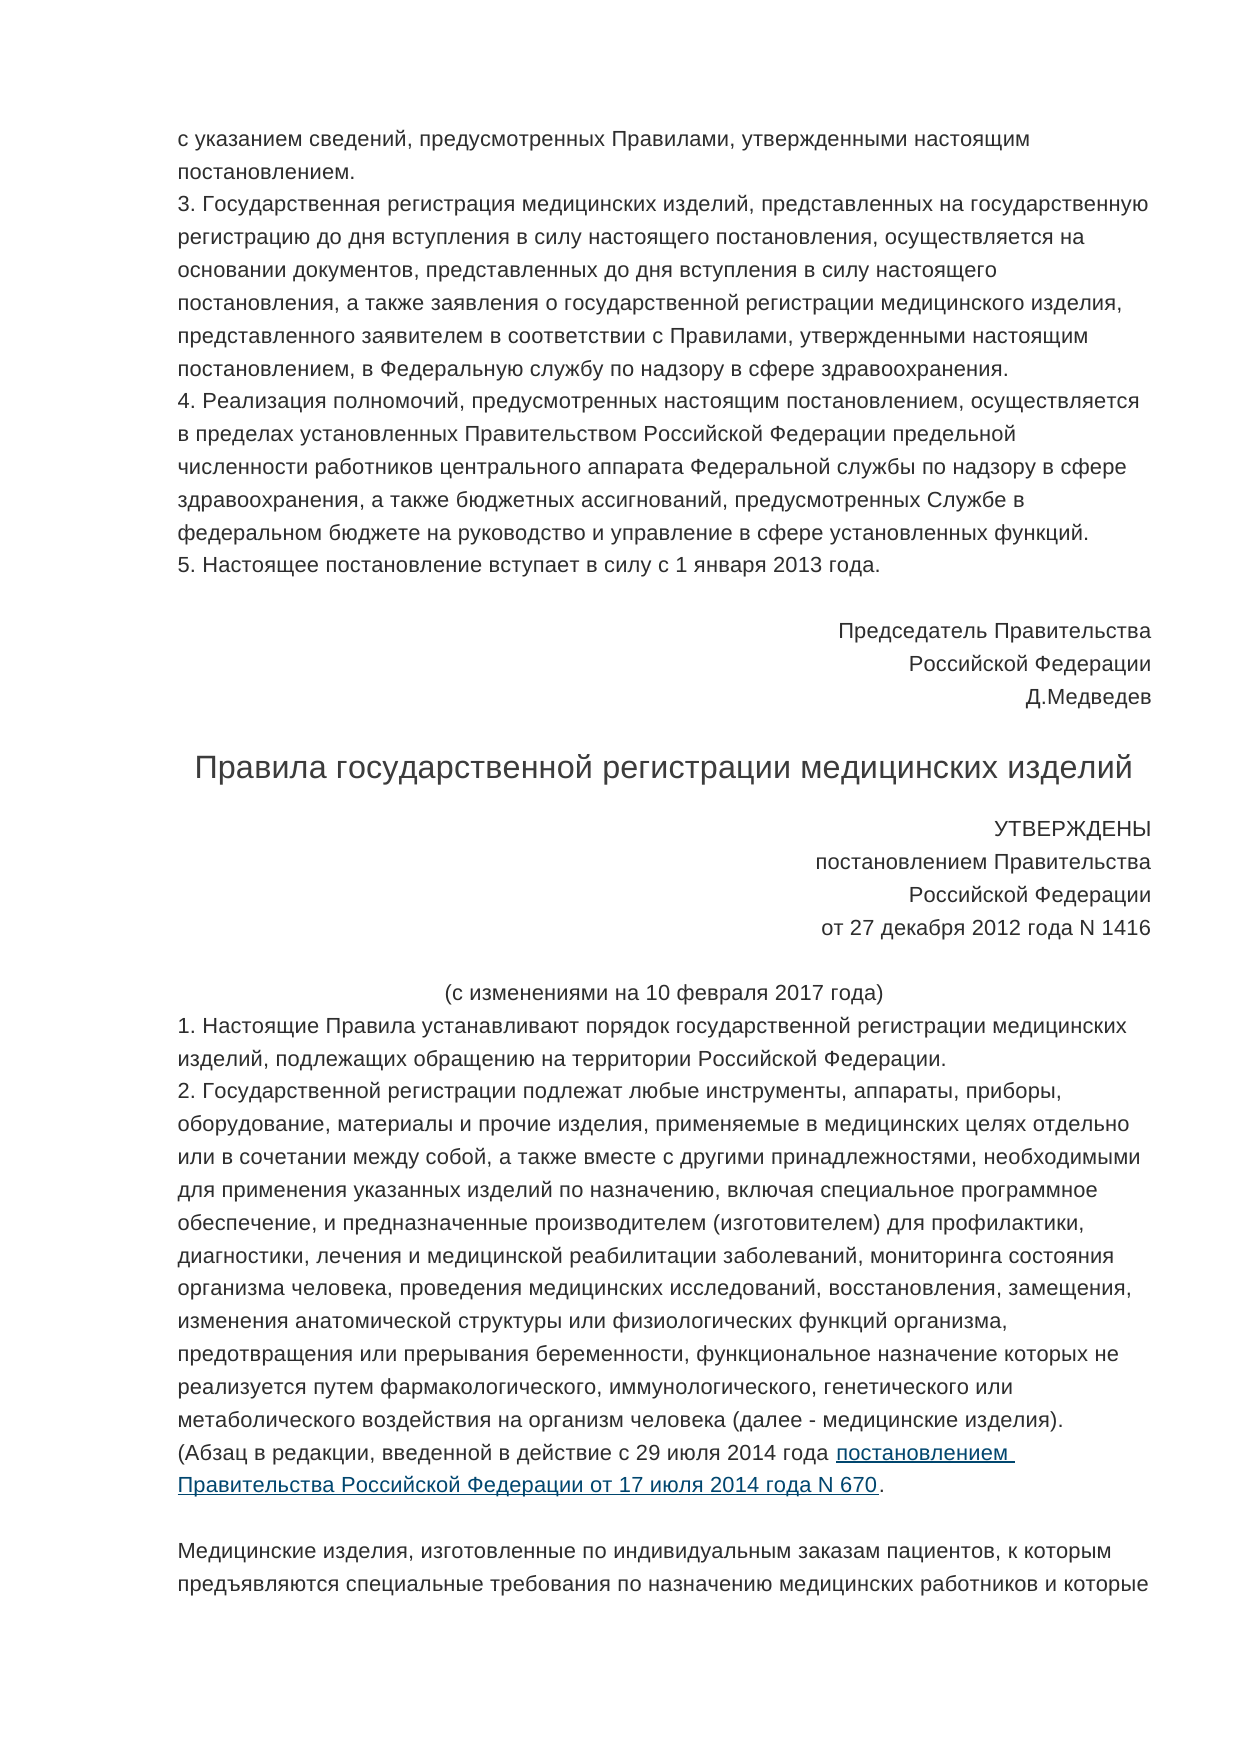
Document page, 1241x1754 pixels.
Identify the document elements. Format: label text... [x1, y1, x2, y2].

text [177, 1071, 1152, 1596]
text 5. Настоящее постановление вступает в силу с 1 января 2013 года. [177, 545, 1152, 610]
text 3. Государственная регистрация медицинских изделий, представленных на государственную регистрацию до дня вступления в силу настоящего постановления, осуществляется на основании документов, представленных до дня вступления в силу настоящего постановления, а также заявления о государственной регистрации медицинского изделия, представленного заявителем в соответствии с Правилами, утвержденными настоящим постановлением, в Федеральную службу по надзору в сфере здравоохранения. [177, 184, 1152, 381]
subtitle Правила государственной регистрации медицинских изделий [177, 748, 1152, 785]
text (с изменениями на 10 февраля 2017 года) [177, 972, 1152, 1005]
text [177, 118, 1152, 184]
text 4. Реализация полномочий, предусмотренных настоящим постановлением, осуществляется в пределах установленных Правительством Российской Федерации предельной численности работников центрального аппарата Федеральной службы по надзору в сфере здравоохранения, а также бюджетных ассигнований, предусмотренных Службе в федеральном бюджете на руководство и управление в сфере установленных функций. [177, 381, 1152, 545]
text УТВЕРЖДЕНЫ постановлением Правительства Российской Федерации от 27 декабря 2012 года N 1416 [177, 808, 1152, 972]
text Председатель Правительства Российской Федерации Д.Медведев [177, 610, 1152, 709]
text 1. Настоящие Правила устанавливают порядок государственной регистрации медицинских изделий, подлежащих обращению на территории Российской Федерации. [177, 1005, 1152, 1071]
